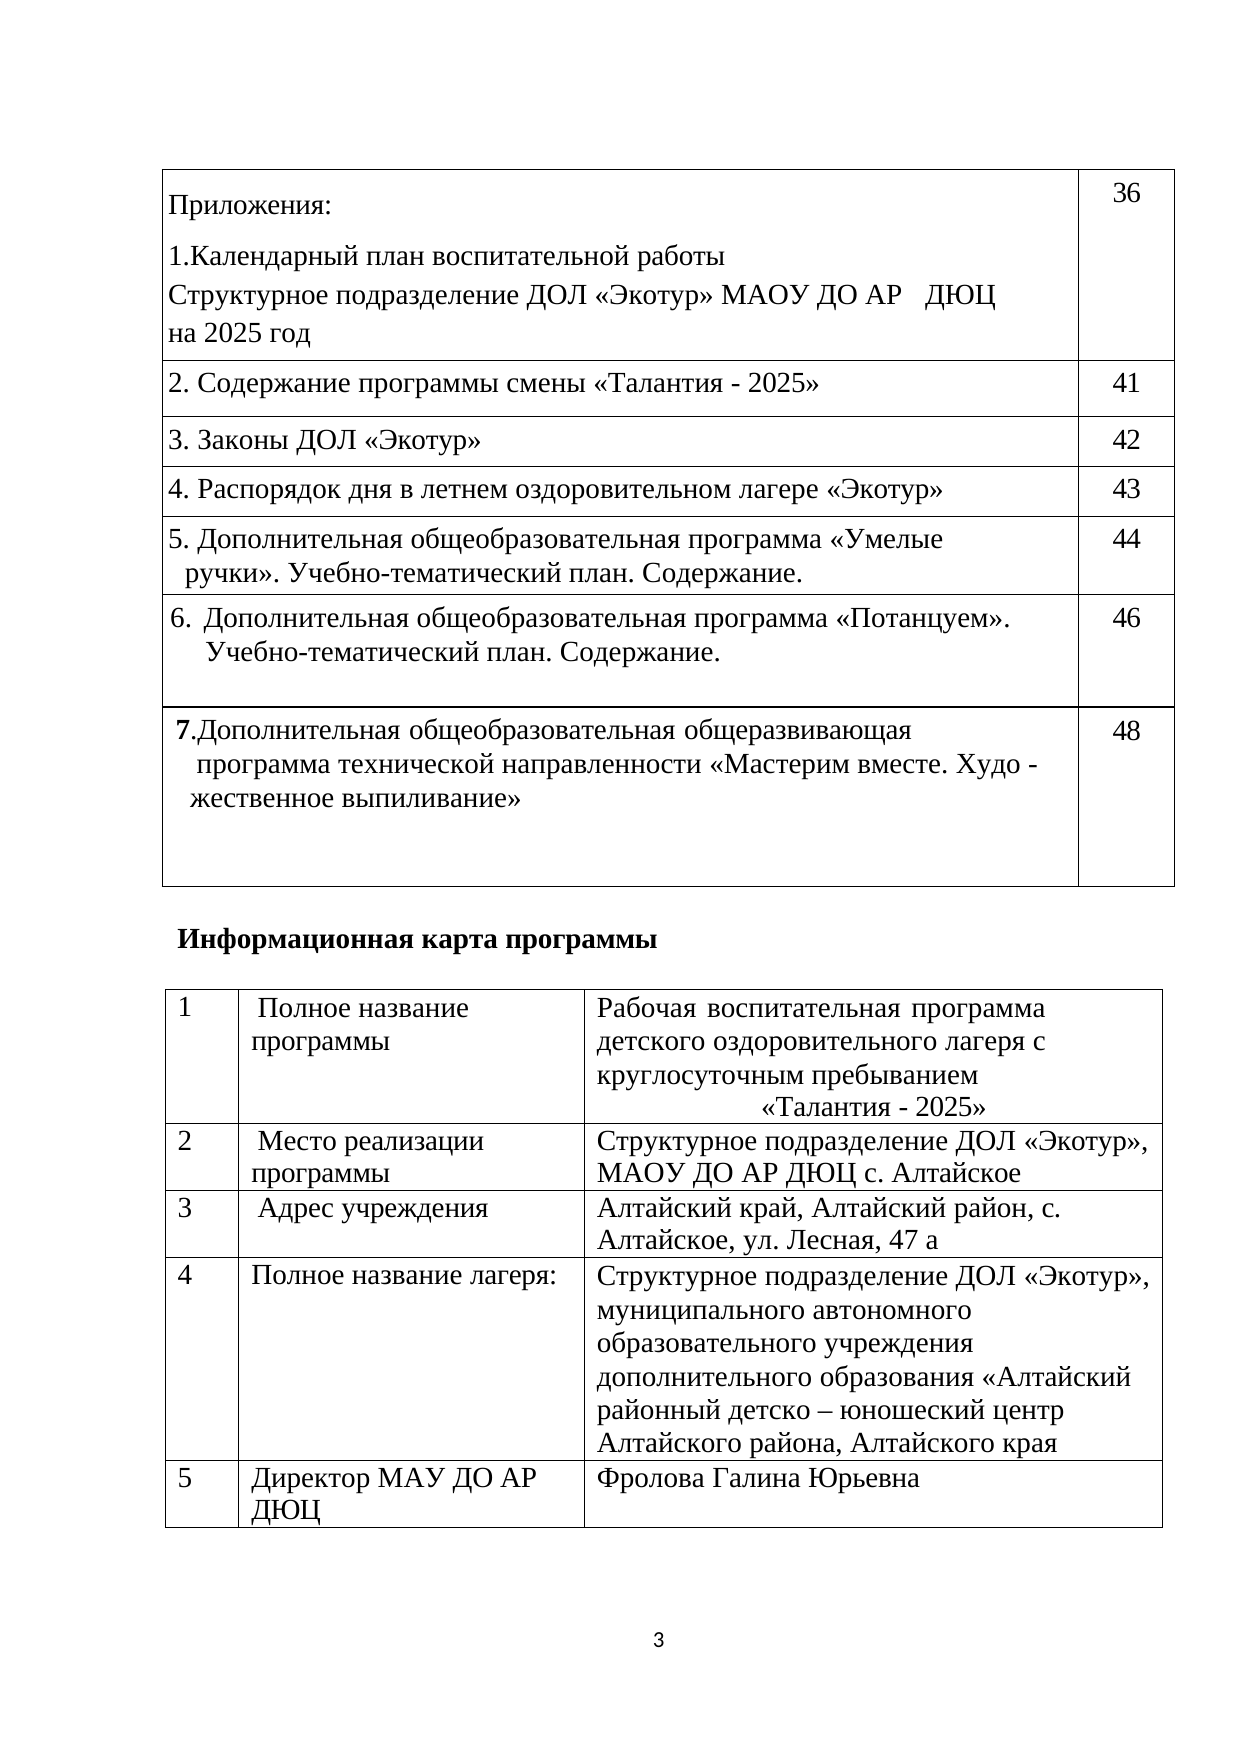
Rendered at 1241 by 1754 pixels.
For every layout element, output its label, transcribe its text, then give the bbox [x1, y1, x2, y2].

table_header Полное название программы [239, 990, 584, 1123]
table_cell 48 [1079, 708, 1174, 886]
table_cell Полное название лагеря: [239, 1258, 584, 1459]
table_cell 4 [166, 1258, 238, 1459]
table_cell 5 [166, 1461, 238, 1527]
table_cell 5. Дополнительная общеобразовательная программа «Умелые ручки». Учебно-тематический план. Содержание. [163, 517, 1078, 594]
table_cell Фролова Галина Юрьевна [585, 1461, 1162, 1527]
table_cell 2 [166, 1124, 238, 1190]
text Информационная карта программы [177, 922, 1240, 955]
table_cell 44 [1079, 517, 1174, 594]
table_cell Место реализации программы [239, 1124, 584, 1190]
table_cell Алтайский край, Алтайский район, с. Алтайское, ул. Лесная, 47 а [585, 1191, 1162, 1257]
table_cell 3 [166, 1191, 238, 1257]
table_header 36 [1079, 170, 1174, 360]
table_header Приложения: 1.Календарный план воспитательной работы Структурное подразделение ДОЛ «Экотур» МАОУ ДО АР ДЮЦ на 2025 год [163, 170, 1078, 360]
table_cell Директор МАУ ДО АР ДЮЦ [239, 1461, 584, 1527]
table_cell 7.Дополнительная общеобразовательная общеразвивающая программа технической направленности «Мастерим вместе. Худо - жественное выпиливание» [163, 708, 1078, 886]
table_header 1 [166, 990, 238, 1123]
table_cell 46 [1079, 595, 1174, 706]
table_cell 41 [1079, 361, 1174, 416]
table_cell 3. Законы ДОЛ «Экотур» [163, 417, 1078, 466]
table_cell 42 [1079, 417, 1174, 466]
table_cell 2. Содержание программы смены «Талантия - 2025» [163, 361, 1078, 416]
table_cell 43 [1079, 467, 1174, 516]
table_cell Структурное подразделение ДОЛ «Экотур», МАОУ ДО АР ДЮЦ с. Алтайское [585, 1124, 1162, 1190]
table_cell Структурное подразделение ДОЛ «Экотур», муниципального автономного образовательного учреждения дополнительного образования «Алтайский районный детско – юношеский центр Алтайского района, Алтайского края [585, 1258, 1162, 1459]
table_header Рабочая воспитательная программа детского оздоровительного лагеря с круглосуточным пребыванием «Талантия - 2025» [585, 990, 1162, 1123]
table_cell 6. Дополнительная общеобразовательная программа «Потанцуем». Учебно-тематический план. Содержание. [163, 595, 1078, 706]
table_cell 4. Распорядок дня в летнем оздоровительном лагере «Экотур» [163, 467, 1078, 516]
table_cell Адрес учреждения [239, 1191, 584, 1257]
